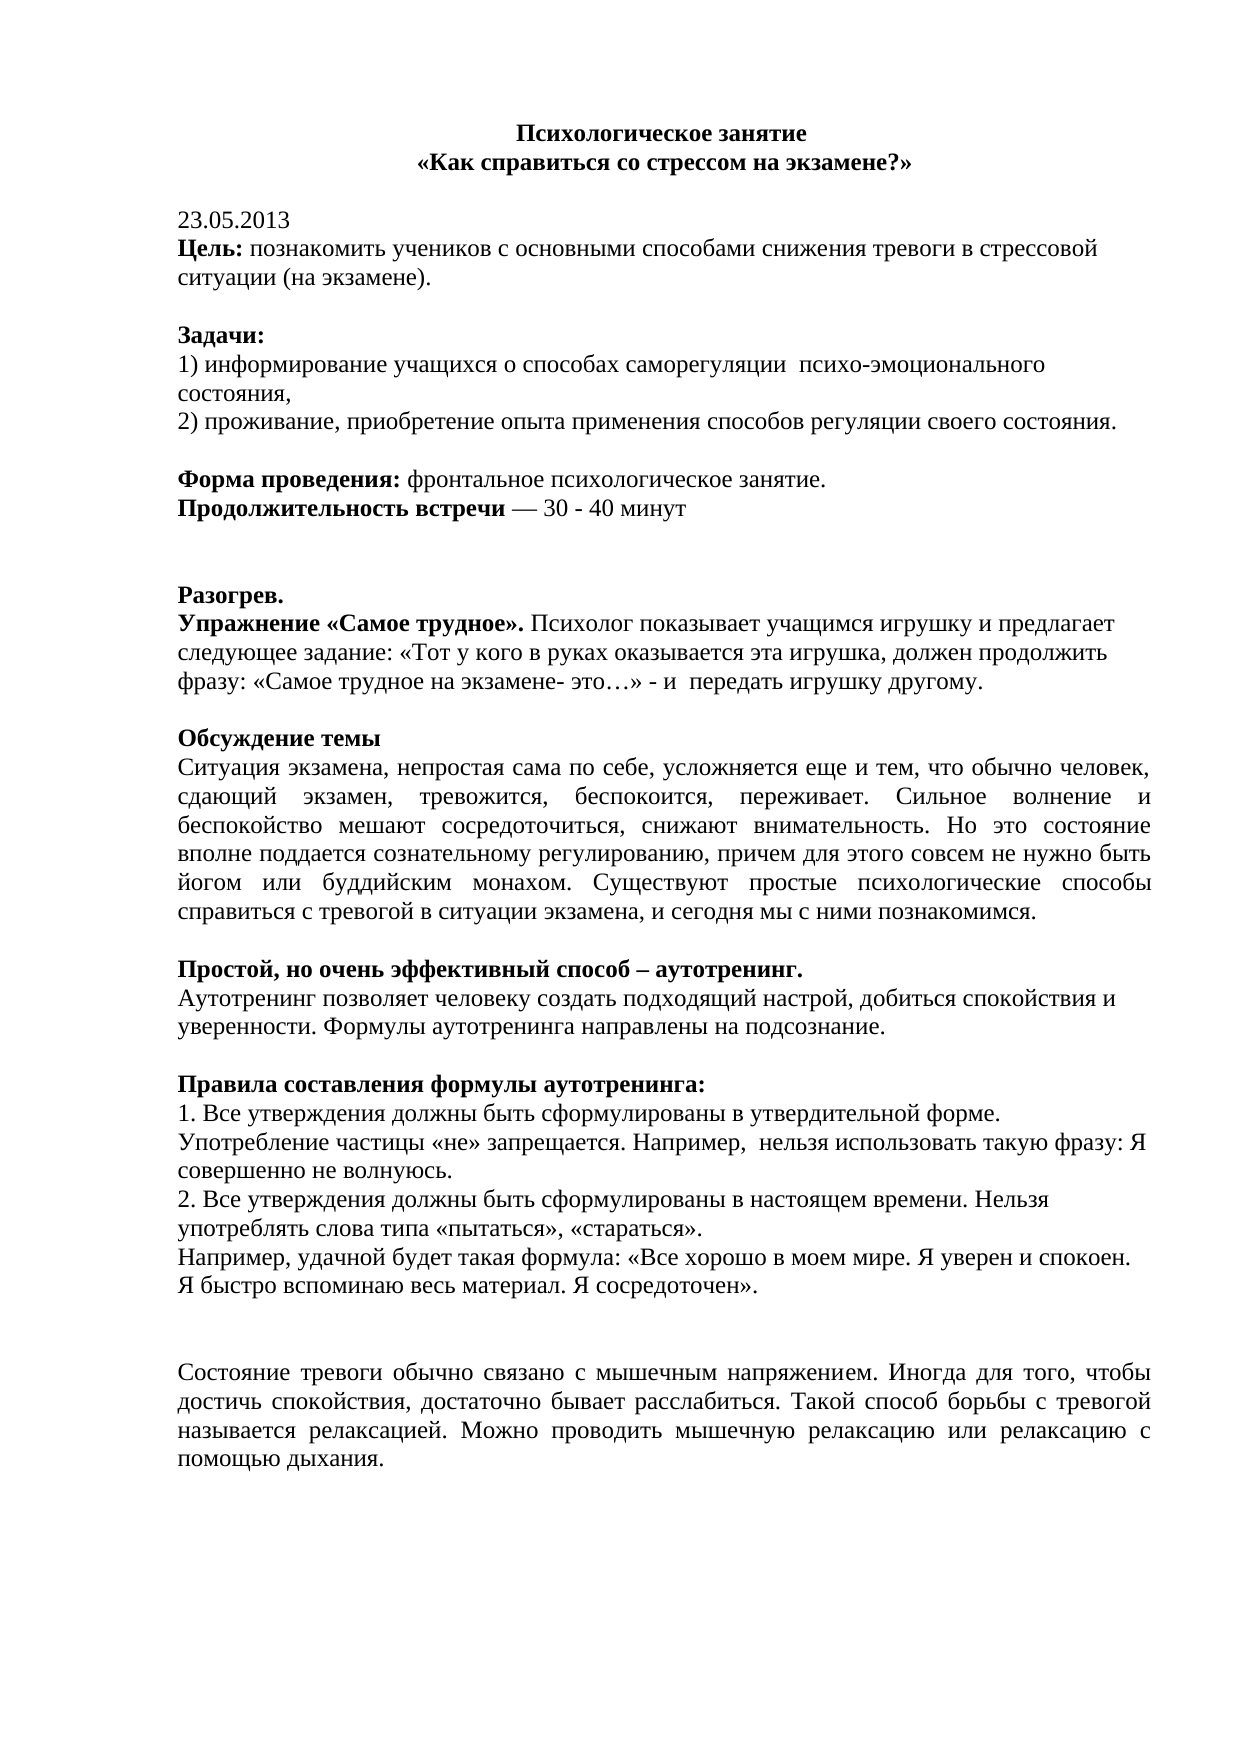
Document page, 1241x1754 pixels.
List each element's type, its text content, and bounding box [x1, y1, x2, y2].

text Разогрев. [177, 580, 1152, 608]
text Ситуация экзамена, непростая сама по себе, усложняется еще и тем, что обычно человек, сдающий экзамен, тревожится, беспокоится, переживает. Сильное волнение и беспокойство мешают сосредоточиться, снижают внимательность. Но это состояние вполне поддается сознательному регулированию, причем для этого совсем не нужно быть йогом или буддийским монахом. Существуют простые психологические способы справиться с тревогой в ситуации экзамена, и сегодня мы с ними познакомимся. [177, 752, 1152, 925]
text Обсуждение темы [177, 723, 1152, 752]
text Упражнение «Самое трудное». Психолог показывает учащимся игрушку и предлагает следующее задание: «Тот у кого в руках оказывается эта игрушка, должен продолжить фразу: «Самое трудное на экзамене- это…» - и передать игрушку другому. [177, 608, 1152, 695]
text Форма проведения: фронтальное психологическое занятие. Продолжительность встречи — 30 - 40 минут [177, 464, 1152, 551]
text Простой, но очень эффективный способ – аутотренинг. Аутотренинг позволяет человеку создать подходящий настрой, добиться спокойствия и уверенности. Формулы аутотренинга направлены на подсознание. [177, 954, 1152, 1040]
text Состояние тревоги обычно связано с мышечным напряжением. Иногда для того, чтобы достичь спокойствия, достаточно бывает расслабиться. Такой способ борьбы с тревогой называется релаксацией. Можно проводить мышечную релаксацию или релаксацию с помощью дыхания. [177, 1328, 1152, 1472]
text Правила составления формулы аутотренинга: 1. Все утверждения должны быть сформулированы в утвердительной форме. Употребление частицы «не» запрещается. Например, нельзя использовать такую фразу: Я совершенно не волнуюсь. 2. Все утверждения должны быть сформулированы в настоящем времени. Нельзя употреблять слова типа «пытаться», «стараться». Например, удачной будет такая формула: «Все хорошо в моем мире. Я уверен и спокоен. Я быстро вспоминаю весь материал. Я сосредоточен». [177, 1069, 1152, 1299]
text Психологическое занятие «Как справиться со стрессом на экзамене?» [177, 118, 1152, 176]
text Задачи: 1) информирование учащихся о способах саморегуляции психо-эмоционального состояния, 2) проживание, приобретение опыта применения способов регуляции своего состояния. [177, 320, 1152, 435]
text 23.05.2013 Цель: познакомить учеников с основными способами снижения тревоги в стрессовой ситуации (на экзамене). [177, 205, 1152, 291]
